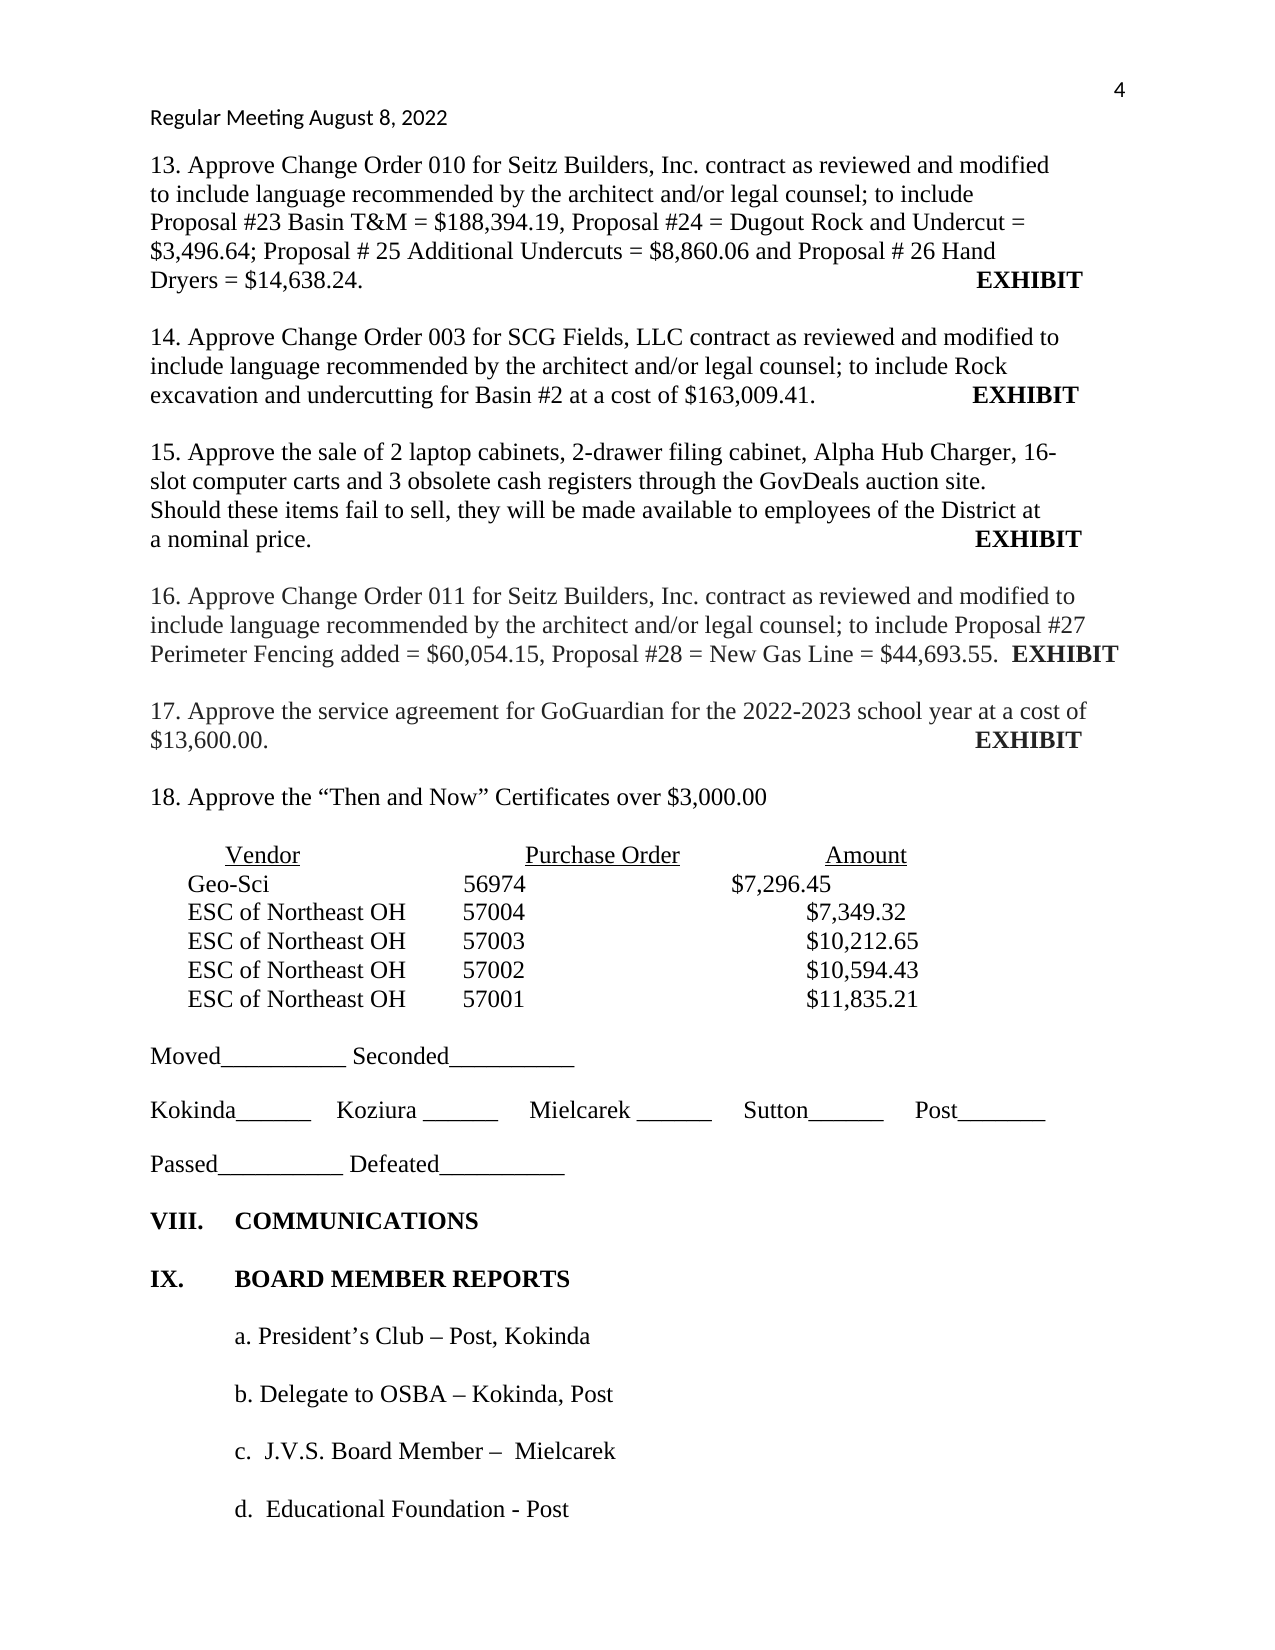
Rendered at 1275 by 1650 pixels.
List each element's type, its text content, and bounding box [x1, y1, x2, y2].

text 15. Approve the sale of 2 laptop cabinets, 2-drawer filing cabinet, Alpha Hub Charger, 16- [150, 437, 1134, 466]
text d. Educational Foundation - Post [150, 1494, 1125, 1522]
text a nominal price. EXHIBIT [150, 524, 1134, 552]
text Moved__________ Seconded__________ [150, 1041, 1125, 1070]
text Dryers = $14,638.24. EXHIBIT [150, 265, 1134, 294]
text include language recommended by the architect and/or legal counsel; to include Rock [150, 351, 1134, 380]
text c. J.V.S. Board Member – Mielcarek [150, 1436, 1125, 1465]
text 14. Approve Change Order 003 for SCG Fields, LLC contract as reviewed and modified to [150, 322, 1134, 351]
text ESC of Northeast OH 57002 $10,594.43 [150, 955, 1125, 984]
text b. Delegate to OSBA – Kokinda, Post [150, 1379, 1125, 1407]
text 13. Approve Change Order 010 for Seitz Builders, Inc. contract as reviewed and modified [150, 150, 1134, 179]
text excavation and undercutting for Basin #2 at a cost of $163,009.41. EXHIBIT [150, 380, 1134, 409]
text to include language recommended by the architect and/or legal counsel; to include [150, 179, 1134, 207]
text ESC of Northeast OH 57001 $11,835.21 [150, 984, 1125, 1012]
text slot computer carts and 3 obsolete cash registers through the GovDeals auction site. [150, 466, 1134, 495]
text VIII. COMMUNICATIONS [150, 1206, 1125, 1235]
text $3,496.64; Proposal # 25 Additional Undercuts = $8,860.06 and Proposal # 26 Hand [150, 236, 1134, 265]
text a. President’s Club – Post, Kokinda [150, 1321, 1125, 1350]
text ESC of Northeast OH 57004 $7,349.32 [150, 897, 1125, 926]
text Proposal #23 Basin T&M = $188,394.19, Proposal #24 = Dugout Rock and Undercut = [150, 207, 1134, 236]
text 18. Approve the “Then and Now” Certificates over $3,000.00 [150, 782, 1125, 811]
text 16. Approve Change Order 011 for Seitz Builders, Inc. contract as reviewed and modified to include language recommended by the architect and/or legal counsel; to include Proposal #27 Perimeter Fencing added = $60,054.15, Proposal #28 = New Gas Line = $44,693.55. EXHIBIT [150, 581, 1125, 667]
text Should these items fail to sell, they will be made available to employees of the District at [150, 495, 1134, 524]
text IX. BOARD MEMBER REPORTS [150, 1264, 1125, 1292]
text ESC of Northeast OH 57003 $10,212.65 [150, 926, 1125, 955]
text Passed__________ Defeated__________ [150, 1149, 1125, 1177]
text Kokinda______ Koziura ______ Mielcarek ______ Sutton______ Post_______ [150, 1095, 1125, 1124]
text 17. Approve the service agreement for GoGuardian for the 2022-2023 school year at a cost of $13,600.00. EXHIBIT [150, 696, 1125, 754]
text Geo-Sci 56974 $7,296.45 [150, 869, 1125, 897]
text Vendor Purchase Order Amount [225, 840, 1125, 869]
